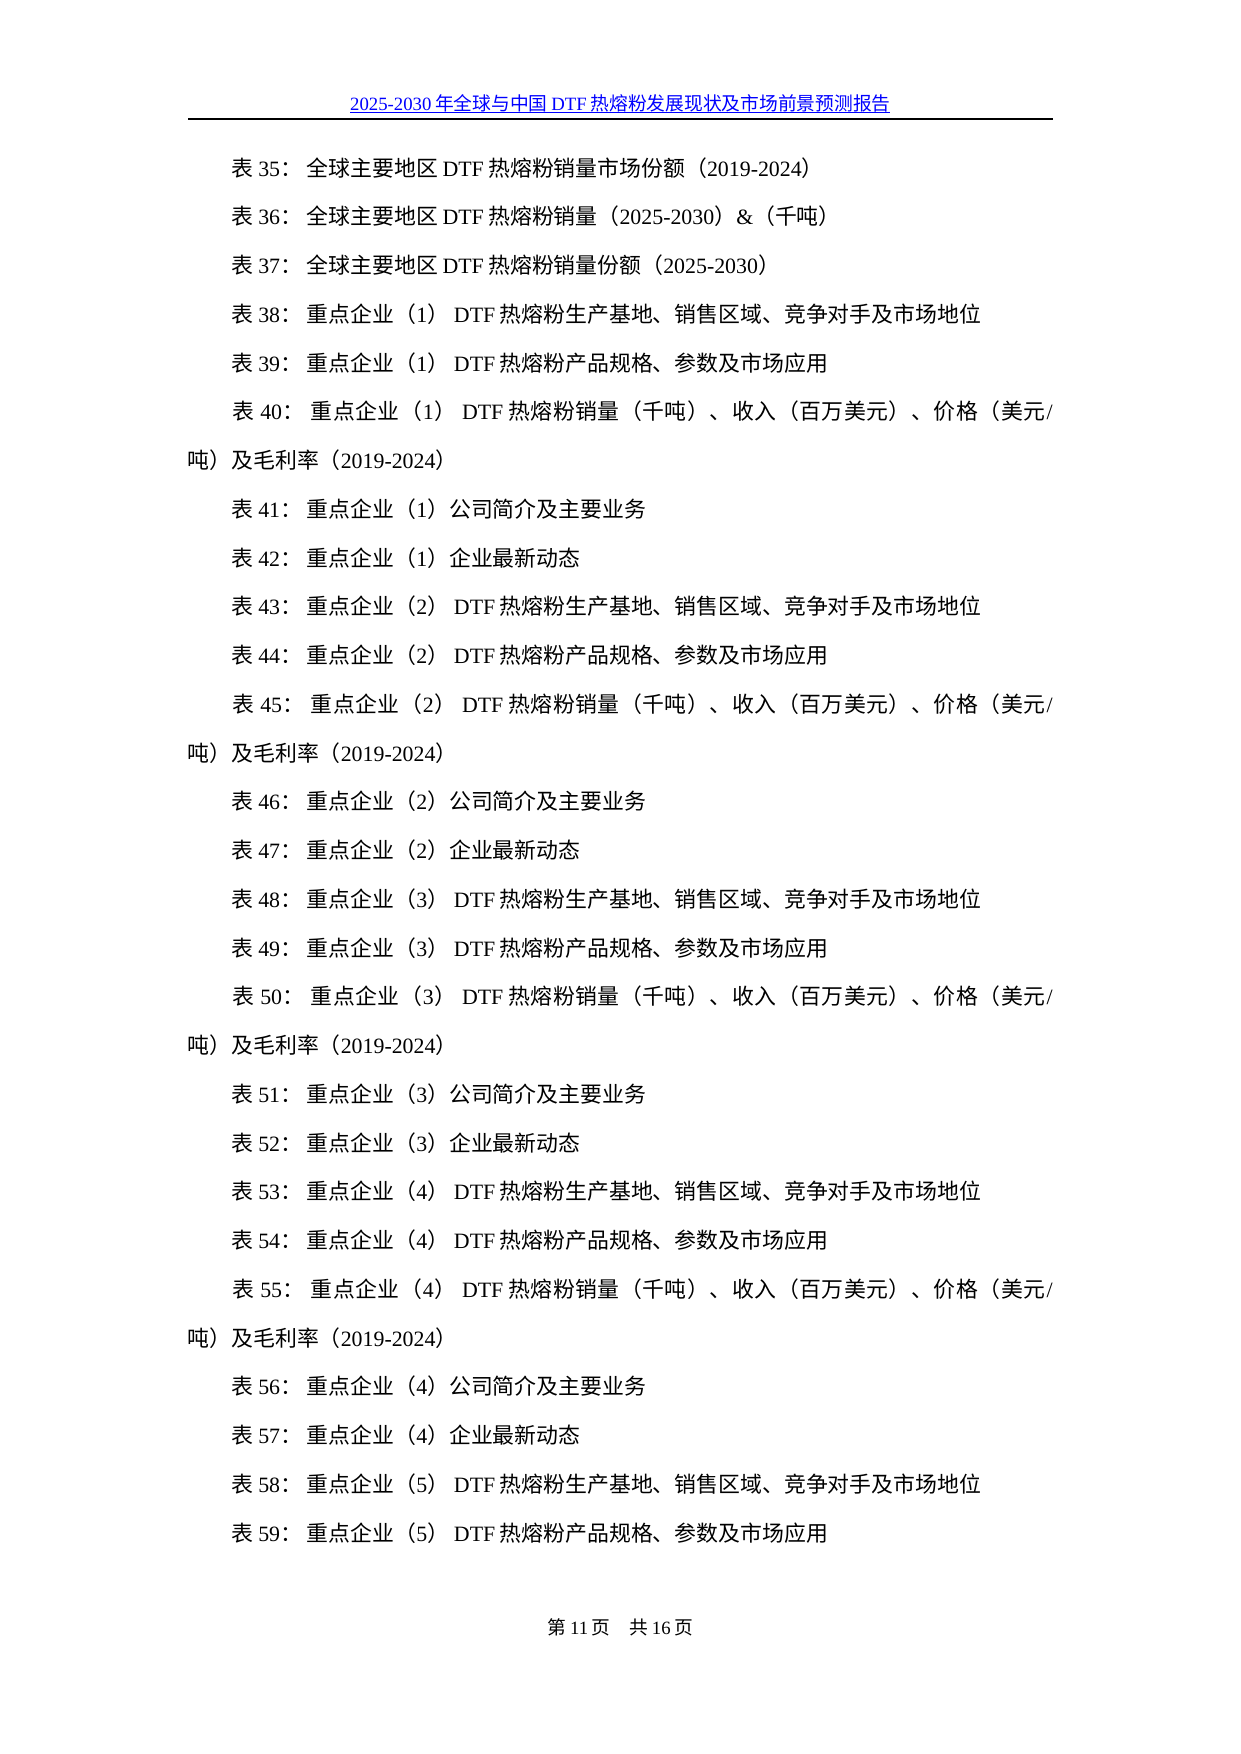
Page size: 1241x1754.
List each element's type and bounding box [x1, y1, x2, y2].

text [187, 150, 1053, 1548]
